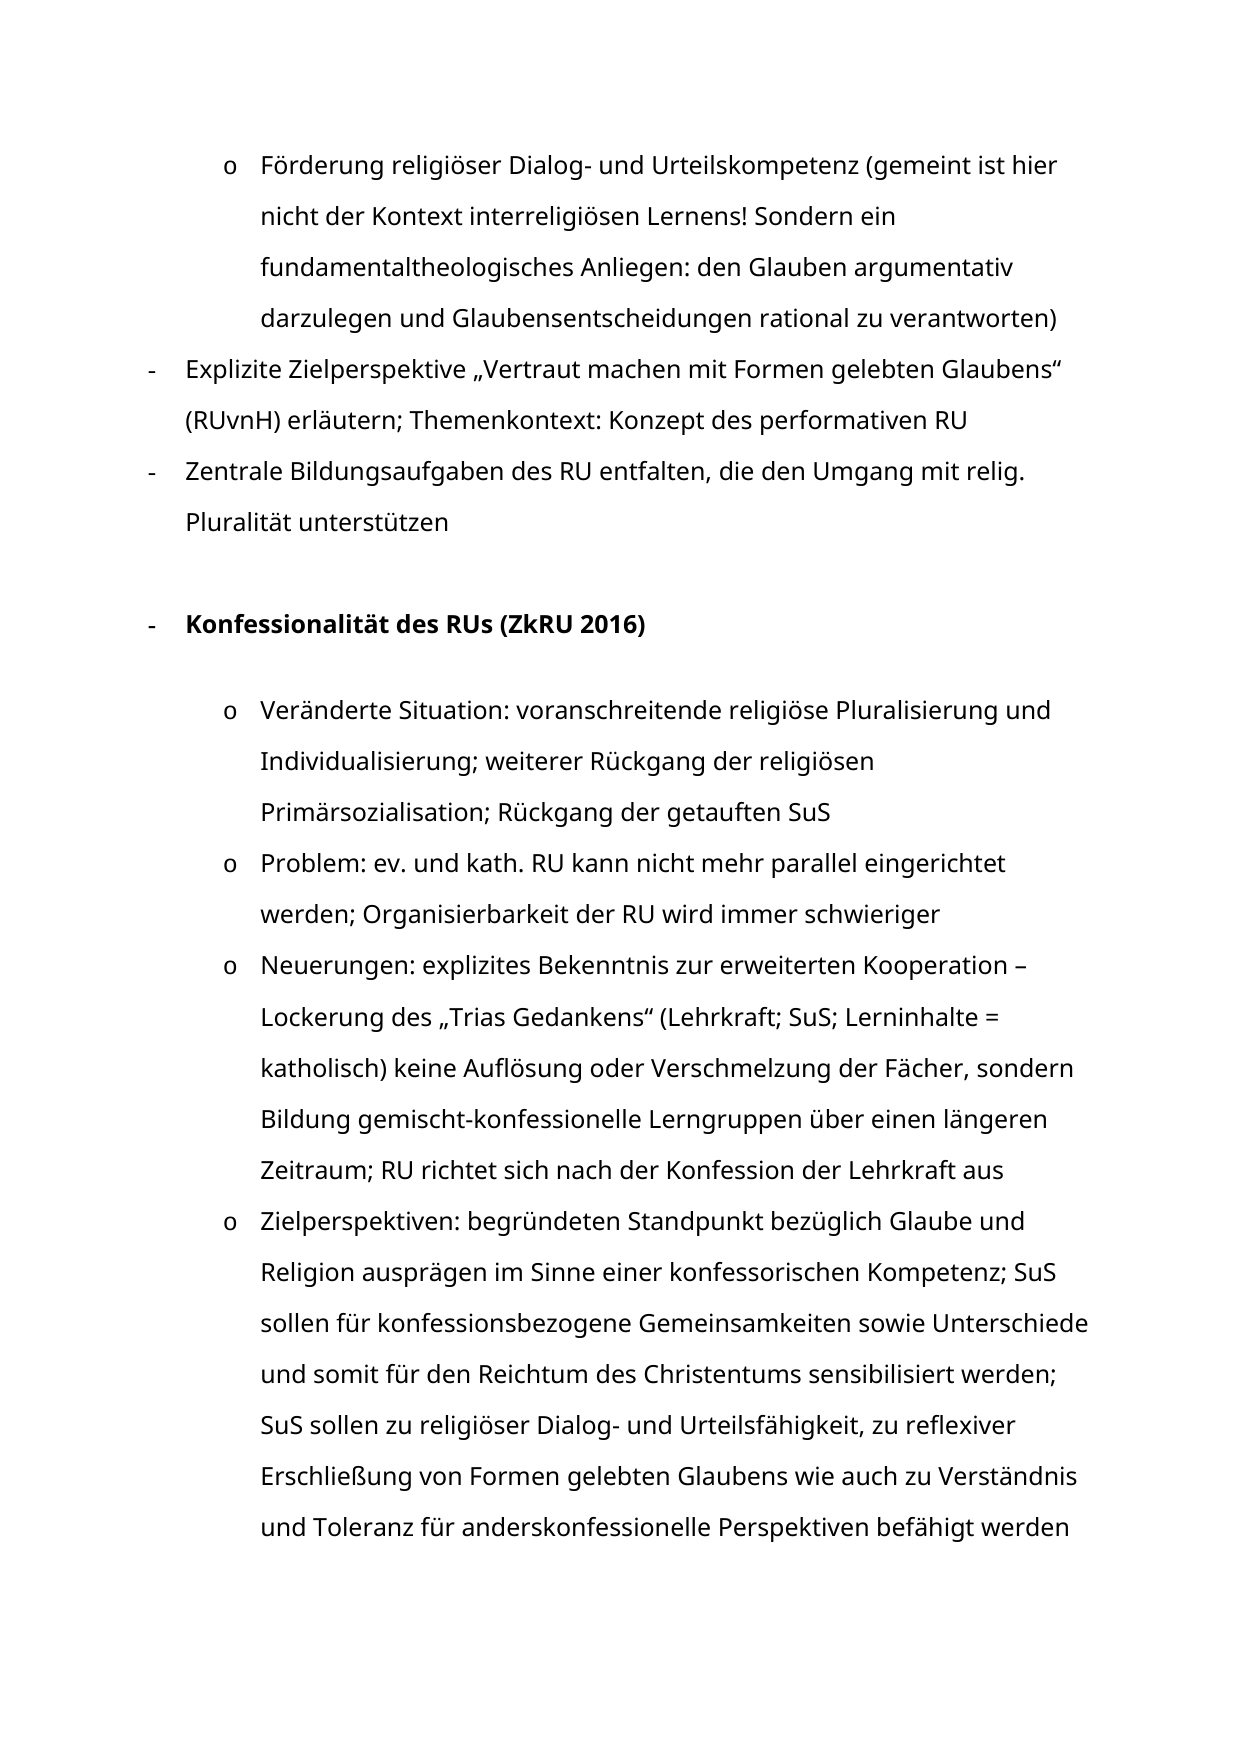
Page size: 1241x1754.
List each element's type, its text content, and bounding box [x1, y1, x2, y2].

list Veränderte Situation: voranschreitende religiöse Pluralisierung und Individualisierung; weiterer Rückgang der religiösen Primärsozialisation; Rückgang der getauften SuS [223, 692, 1093, 829]
list Zielperspektiven: begründeten Standpunkt bezüglich Glaube und Religion ausprägen im Sinne einer konfessorischen Kompetenz; SuS sollen für konfessionsbezogene Gemeinsamkeiten sowie Unterschiede und somit für den Reichtum des Christentums sensibilisiert werden; SuS sollen zu religiöser Dialog- und Urteilsfähigkeit, zu reflexiver Erschließung von Formen gelebten Glaubens wie auch zu Verständnis und Toleranz für anderskonfessionelle Perspektiven befähigt werden [223, 1203, 1093, 1544]
list Explizite Zielperspektive „Vertraut machen mit Formen gelebten Glaubens“ (RUvnH) erläutern; Themenkontext: Konzept des performativen RU [148, 352, 1093, 437]
list Konfessionalität des RUs (ZkRU 2016) [148, 607, 1093, 641]
list Problem: ev. und kath. RU kann nicht mehr parallel eingerichtet werden; Organisierbarkeit der RU wird immer schwieriger [223, 846, 1093, 931]
list Zentrale Bildungsaufgaben des RU entfalten, die den Umgang mit relig. Pluralität unterstützen [148, 454, 1093, 539]
list Förderung religiöser Dialog- und Urteilskompetenz (gemeint ist hier nicht der Kontext interreligiösen Lernens! Sondern ein fundamentaltheologisches Anliegen: den Glauben argumentativ darzulegen und Glaubensentscheidungen rational zu verantworten) [223, 148, 1093, 335]
list Neuerungen: explizites Bekenntnis zur erweiterten Kooperation – Lockerung des „Trias Gedankens“ (Lehrkraft; SuS; Lerninhalte = katholisch) keine Auflösung oder Verschmelzung der Fächer, sondern Bildung gemischt-konfessionelle Lerngruppen über einen längeren Zeitraum; RU richtet sich nach der Konfession der Lehrkraft aus [223, 948, 1093, 1186]
